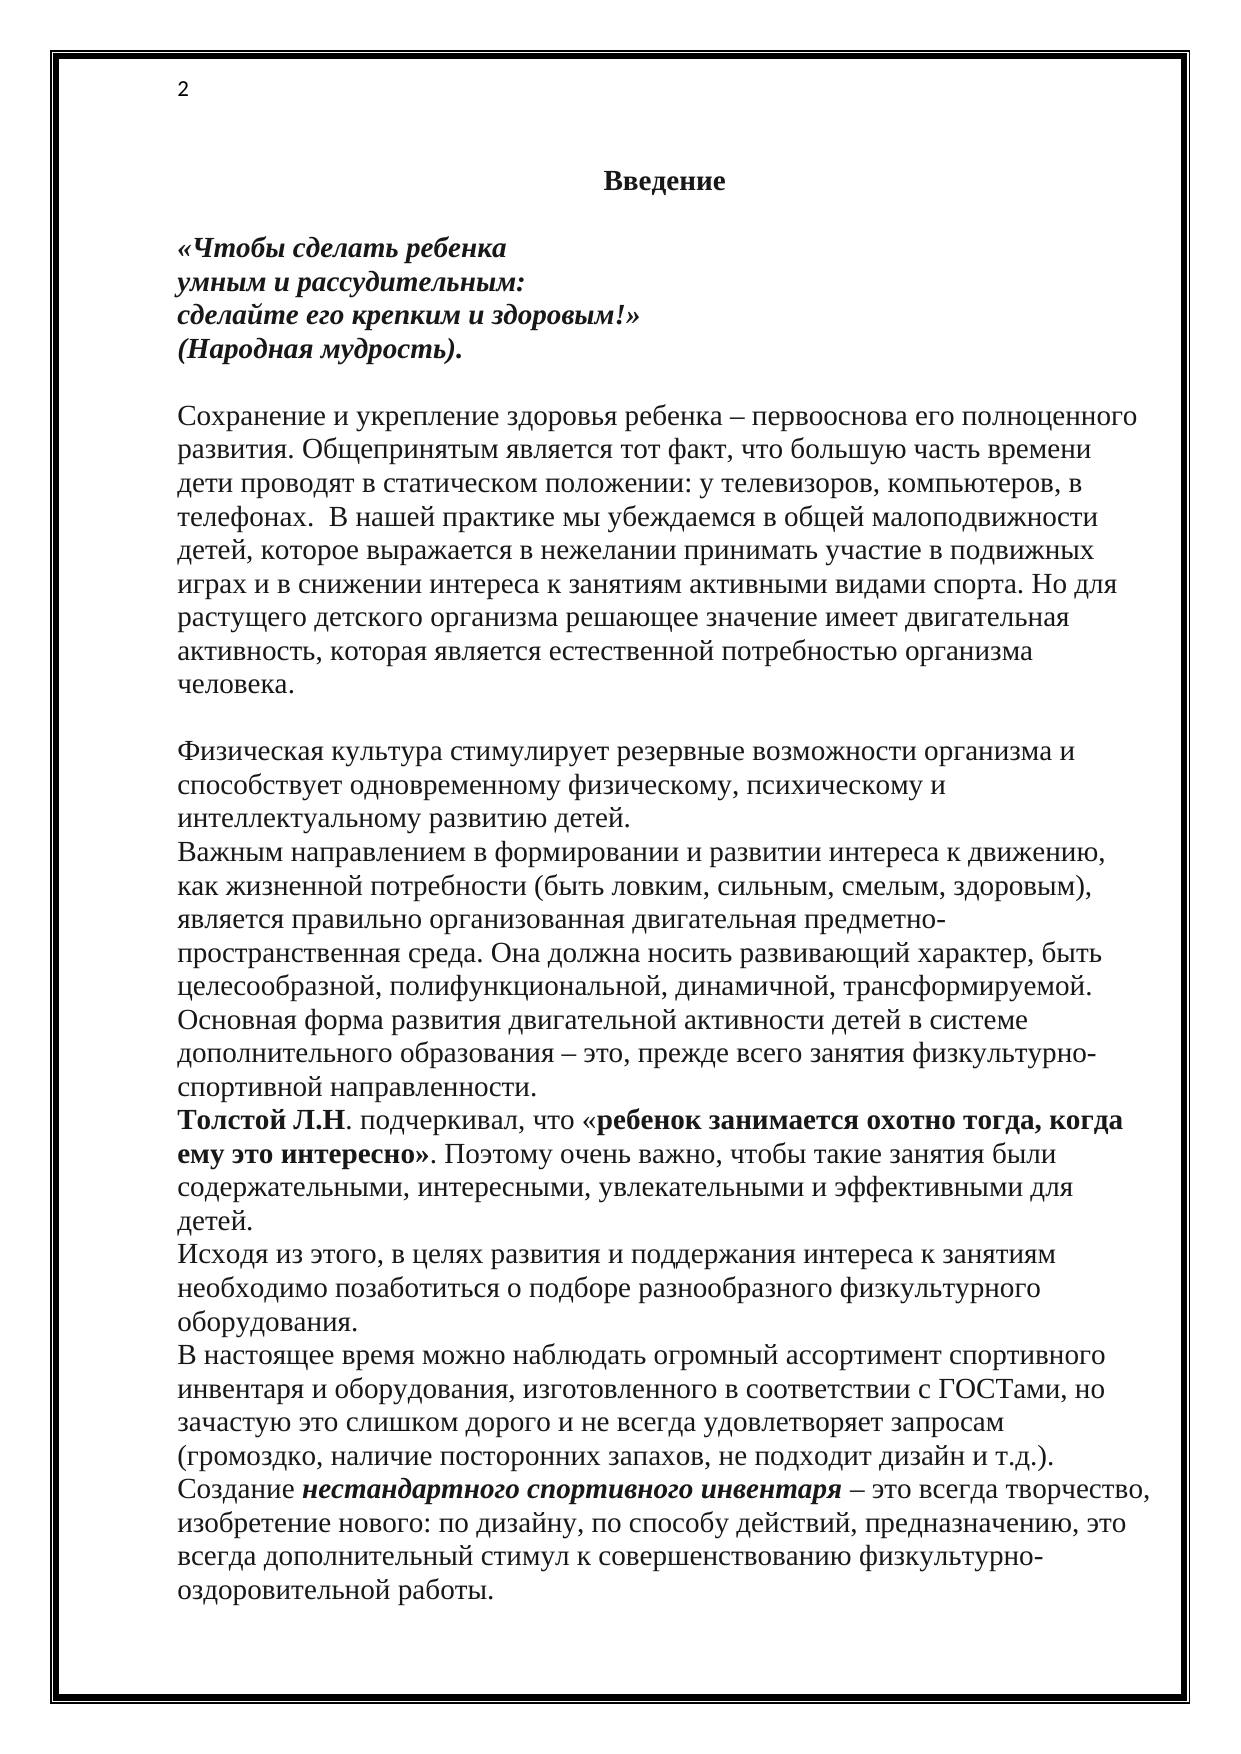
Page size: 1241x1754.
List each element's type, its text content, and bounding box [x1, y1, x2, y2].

text (Народная мудрость). [177, 331, 1152, 364]
text Создание нестандартного спортивного инвентаря – это всегда творчество, изобретение нового: по дизайну, по способу действий, предназначению, это всегда дополнительный стимул к совершенствованию физкультурно-оздоровительной работы. [177, 1471, 1152, 1606]
text сделайте его крепким и здоровым!» [177, 297, 1152, 331]
text Важным направлением в формировании и развитии интереса к движению, как жизненной потребности (быть ловким, сильным, смелым, здоровым), является правильно организованная двигательная предметно-пространственная среда. Она должна носить развивающий характер, быть целесообразной, полифункциональной, динамичной, трансформируемой. [177, 834, 1152, 1002]
text В настоящее время можно наблюдать огромный ассортимент спортивного инвентаря и оборудования, изготовленного в соответствии с ГОСТами, но зачастую это слишком дорого и не всегда удовлетворяет запросам (громоздко, наличие посторонних запахов, не подходит дизайн и т.д.). [177, 1337, 1152, 1471]
text «Чтобы сделать ребенка [177, 197, 1152, 264]
text умным и рассудительным: [177, 264, 1152, 297]
text Физическая культура стимулирует резервные возможности организма и способствует одновременному физическому, психическому и интеллектуальному развитию детей. [177, 733, 1152, 834]
text Основная форма развития двигательной активности детей в системе дополнительного образования – это, прежде всего занятия физкультурно-спортивной направленности. [177, 1002, 1152, 1102]
text Исходя из этого, в целях развития и поддержания интереса к занятиям необходимо позаботиться о подборе разнообразного физкультурного оборудования. [177, 1237, 1152, 1337]
text Введение [177, 163, 1152, 197]
text Сохранение и укрепление здоровья ребенка – первооснова его полноценного развития. Общепринятым является тот факт, что большую часть времени дети проводят в статическом положении: у телевизоров, компьютеров, в телефонах. В нашей практике мы убеждаемся в общей малоподвижности детей, которое выражается в нежелании принимать участие в подвижных играх и в снижении интереса к занятиям активными видами спорта. Но для растущего детского организма решающее значение имеет двигательная активность, которая является естественной потребностью организма человека. [177, 364, 1152, 700]
text Толстой Л.Н. подчеркивал, что «ребенок занимается охотно тогда, когда ему это интересно». Поэтому очень важно, чтобы такие занятия были содержательными, интересными, увлекательными и эффективными для детей. [177, 1102, 1152, 1237]
